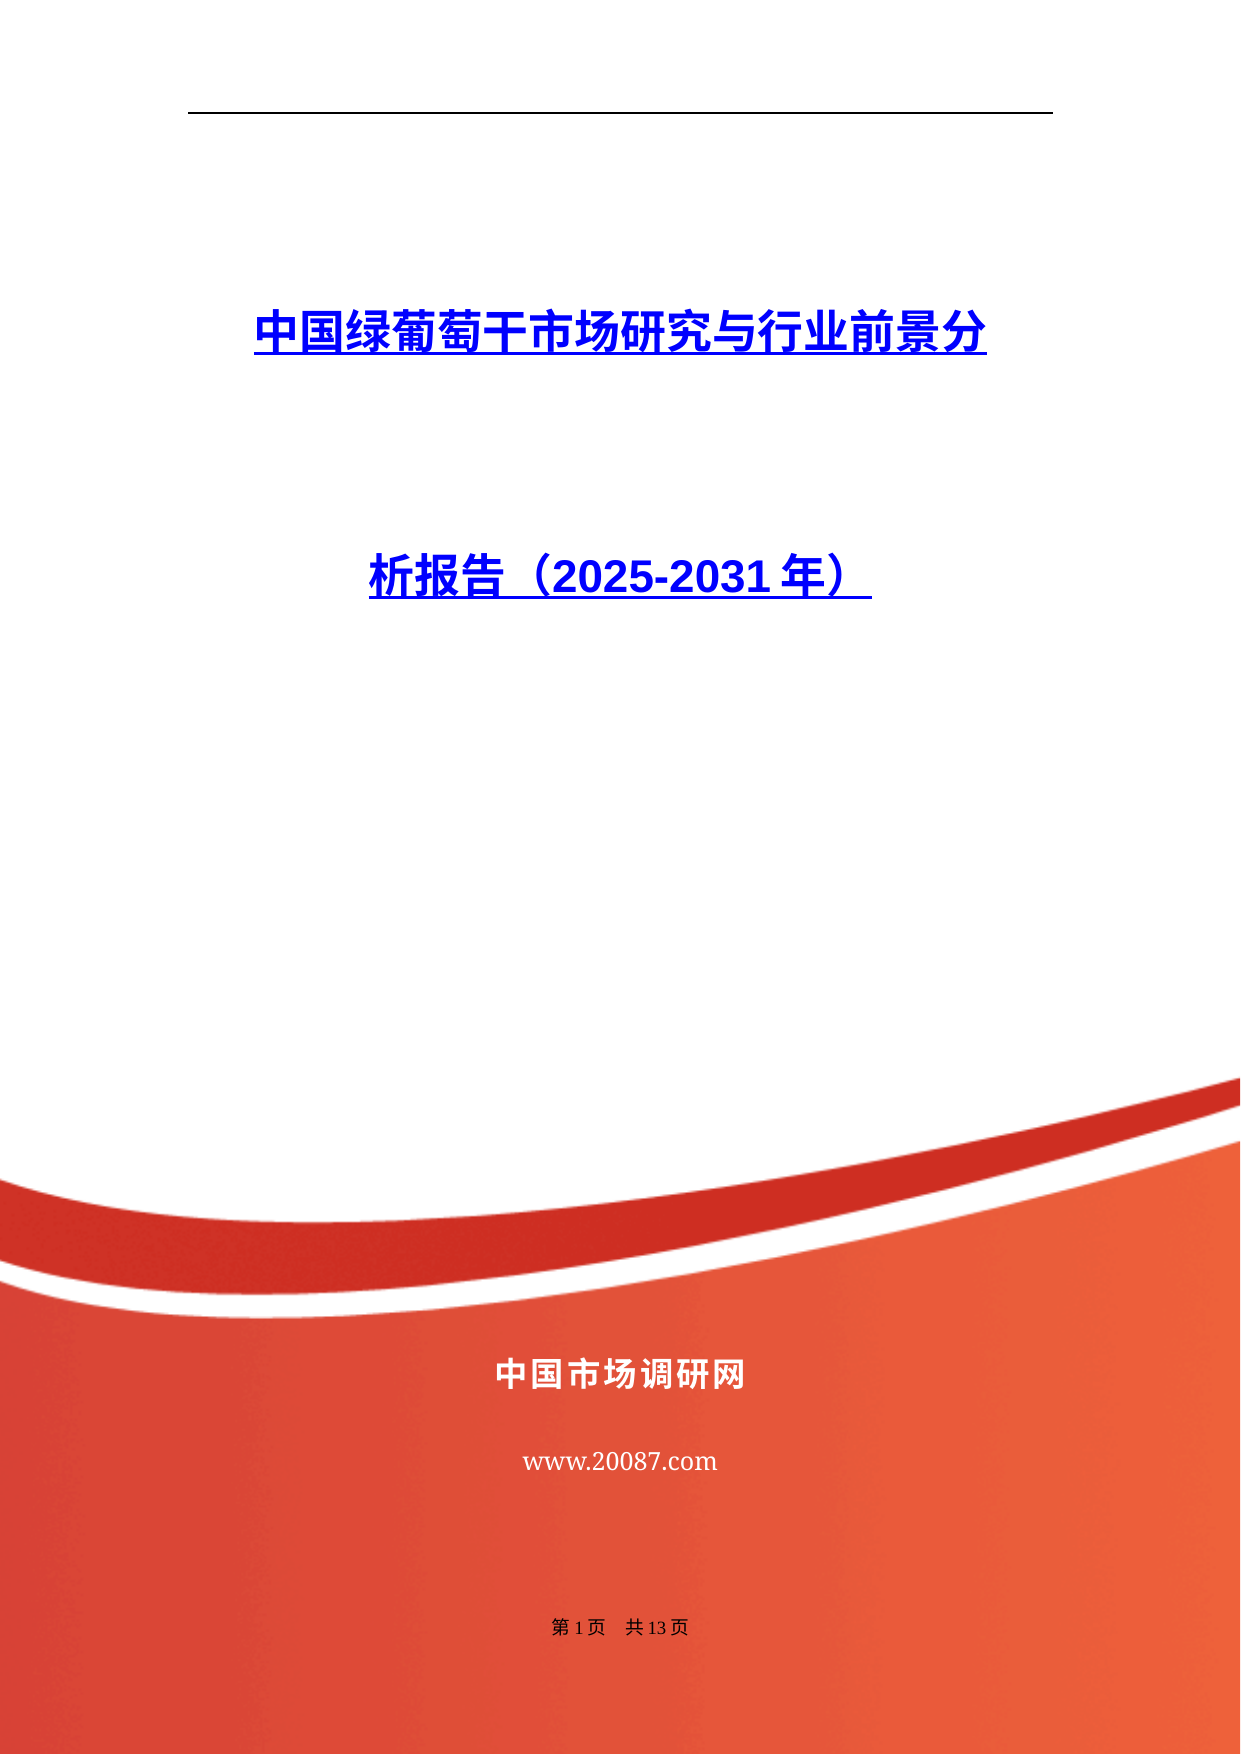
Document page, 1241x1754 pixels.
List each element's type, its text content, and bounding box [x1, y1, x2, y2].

table_header 中国绿葡萄干市场研究与行业前景分析报告（2025-2031年） [188, 207, 1053, 773]
text www.20087.com [187, 1428, 1053, 1493]
subtitle 中国市场调研网 [187, 1339, 1053, 1404]
picture [0, 1006, 1241, 1754]
